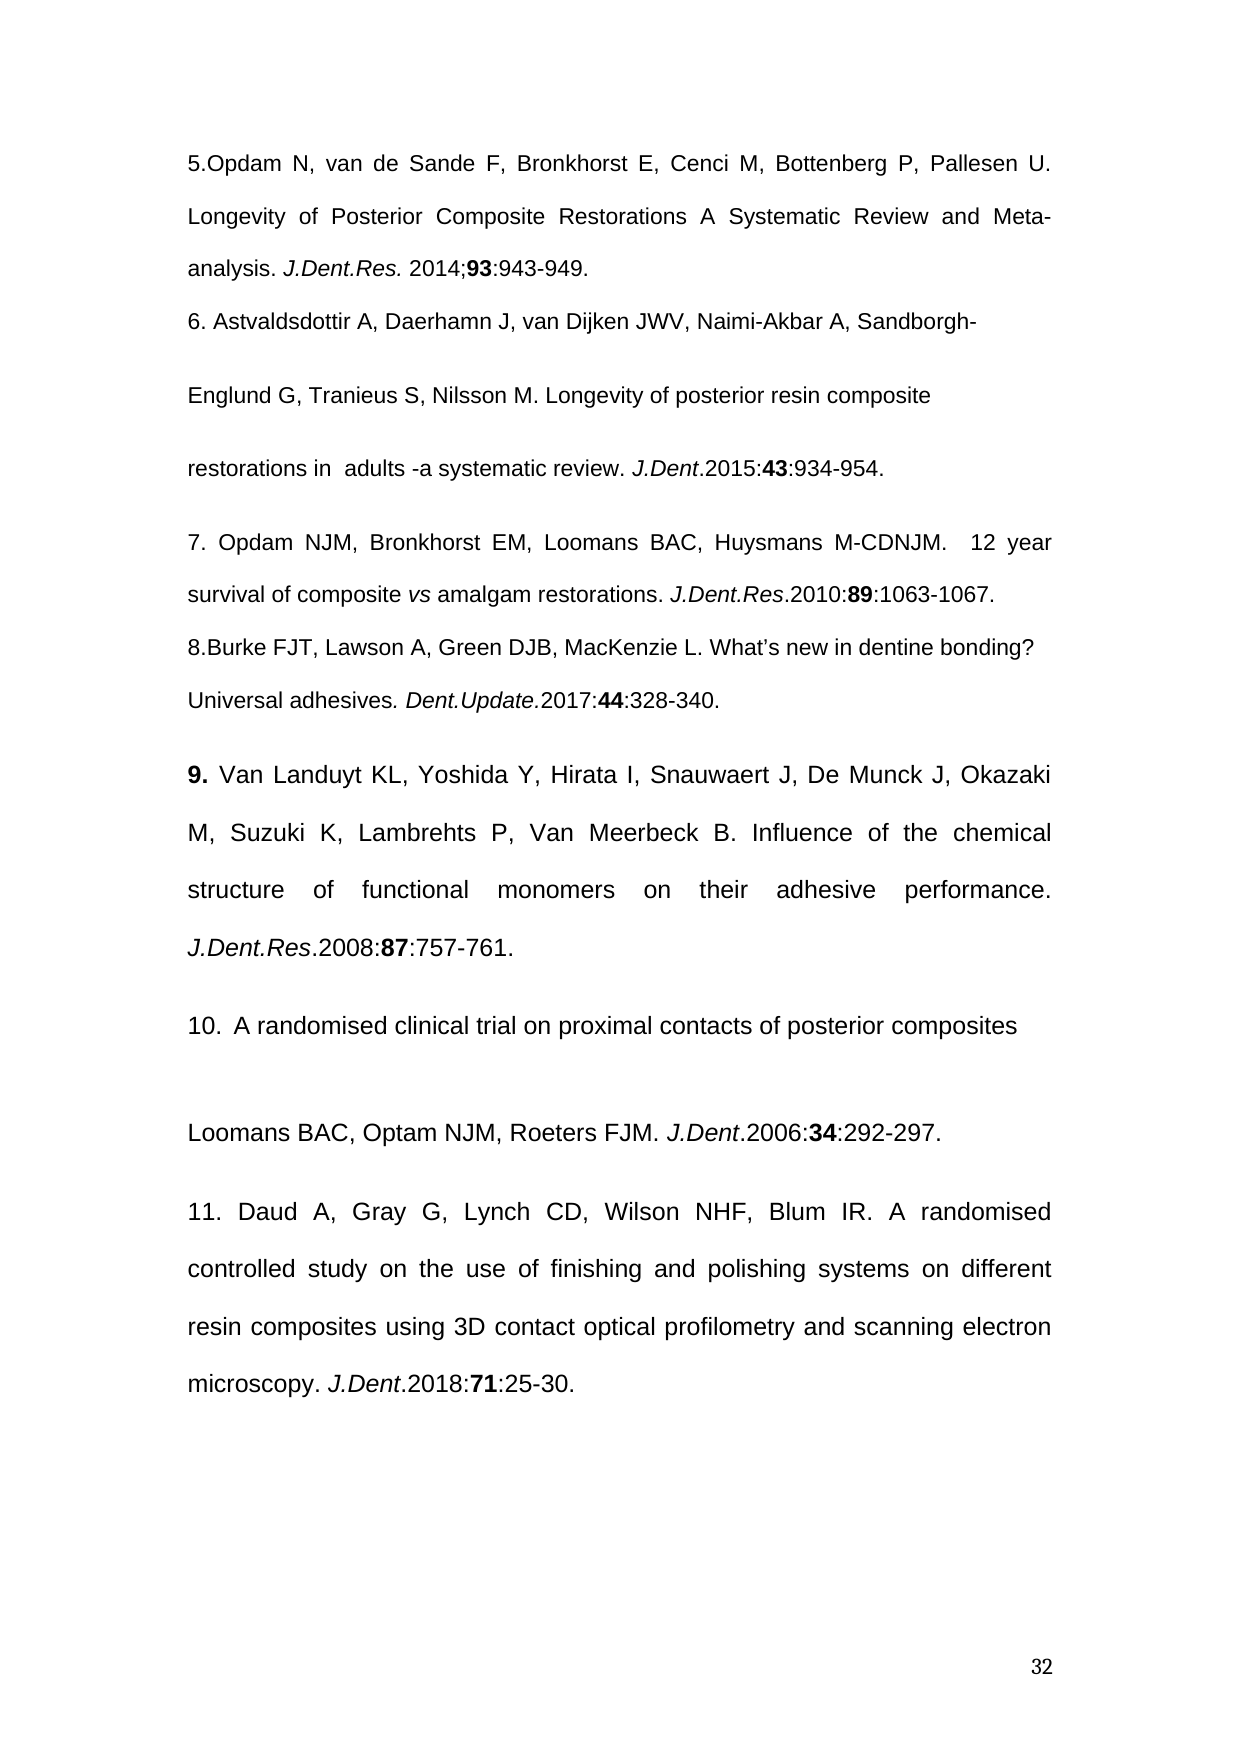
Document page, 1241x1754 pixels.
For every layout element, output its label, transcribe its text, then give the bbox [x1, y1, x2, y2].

text 6. Astvaldsdottir A, Daerhamn J, van Dijken JWV, Naimi-Akbar A, Sandborgh- [187, 308, 1053, 334]
text Loomans BAC, Optam NJM, Roeters FJM. J.Dent.2006:34:292-297. [187, 1118, 1053, 1147]
text 5.Opdam N, van de Sande F, Bronkhorst E, Cenci M, Bottenberg P, Pallesen U. Longevity of Posterior Composite Restorations A Systematic Review and Meta-analysis. J.Dent.Res. 2014;93:943-949. [187, 150, 1053, 282]
text restorations in adults -a systematic review. J.Dent.2015:43:934-954. [187, 455, 1053, 482]
text 10. A randomised clinical trial on proximal contacts of posterior composites [187, 1011, 1053, 1040]
text 11. Daud A, Gray G, Lynch CD, Wilson NHF, Blum IR. A randomised controlled study on the use of finishing and polishing systems on different resin composites using 3D contact optical profilometry and scanning electron microscopy. J.Dent.2018:71:25-30. [187, 1197, 1053, 1398]
text 8.Burke FJT, Lawson A, Green DJB, MacKenzie L. What’s new in dentine bonding? Universal adhesives. Dent.Update.2017:44:328-340. [187, 634, 1053, 713]
text 7. Opdam NJM, Bronkhorst EM, Loomans BAC, Huysmans M-CDNJM. 12 year survival of composite vs amalgam restorations. J.Dent.Res.2010:89:1063-1067. [187, 529, 1053, 608]
text 9. Van Landuyt KL, Yoshida Y, Hirata I, Snauwaert J, De Munck J, Okazaki M, Suzuki K, Lambrehts P, Van Meerbeck B. Influence of the chemical structure of functional monomers on their adhesive performance. J.Dent.Res.2008:87:757-761. [187, 760, 1053, 962]
text Englund G, Tranieus S, Nilsson M. Longevity of posterior resin composite [187, 382, 1053, 408]
